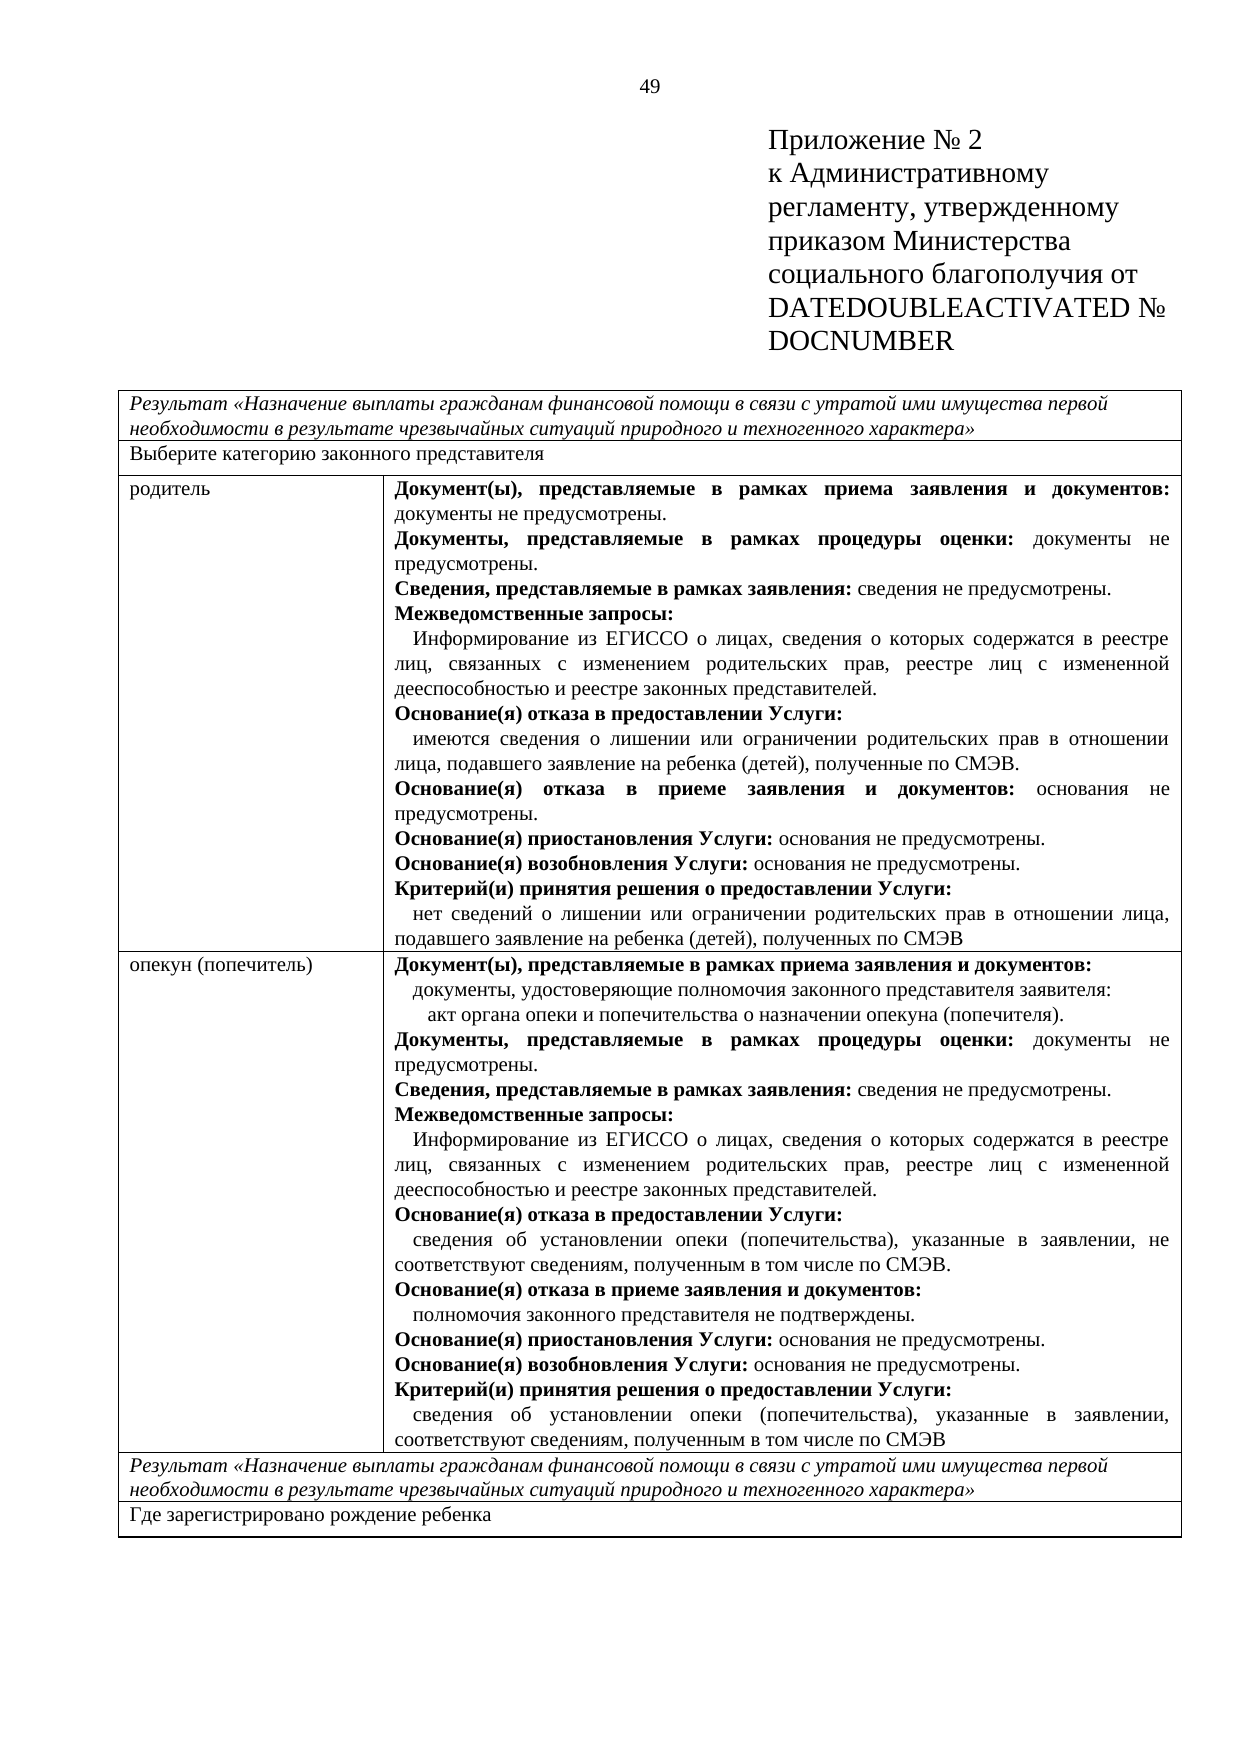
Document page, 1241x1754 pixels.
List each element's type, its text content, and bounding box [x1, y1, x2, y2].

table_cell родитель [119, 476, 383, 951]
table_header Результат «Назначение выплаты гражданам финансовой помощи в связи с утратой ими имущества первой необходимости в результате чрезвычайных ситуаций природного и техногенного характера» [119, 391, 1181, 439]
table_cell Документ(ы), представляемые в рамках приема заявления и документов: документы, удостоверяющие полномочия законного представителя заявителя: акт органа опеки и попечительства о назначении опекуна (попечителя). Документы, представляемые в рамках процедуры оценки: документы не предусмотрены. Сведения, представляемые в рамках заявления: сведения не предусмотрены. Межведомственные запросы: Информирование из ЕГИССО о лицах, сведения о которых содержатся в реестре лиц, связанных с изменением родительских прав, реестре лиц с измененной дееспособностью и реестре законных представителей. Основание(я) отказа в предоставлении Услуги: сведения об установлении опеки (попечительства), указанные в заявлении, не соответствуют сведениям, полученным в том числе по СМЭВ. Основание(я) отказа в приеме заявления и документов: полномочия законного представителя не подтверждены. Основание(я) приостановления Услуги: основания не предусмотрены. Основание(я) возобновления Услуги: основания не предусмотрены. Критерий(и) принятия решения о предоставлении Услуги: сведения об установлении опеки (попечительства), указанные в заявлении, соответствуют сведениям, полученным в том числе по СМЭВ [384, 952, 1181, 1452]
table_cell Результат «Назначение выплаты гражданам финансовой помощи в связи с утратой ими имущества первой необходимости в результате чрезвычайных ситуаций природного и техногенного характера» [119, 1453, 1181, 1501]
table_cell опекун (попечитель) [119, 952, 383, 1452]
table_cell Документ(ы), представляемые в рамках приема заявления и документов: документы не предусмотрены. Документы, представляемые в рамках процедуры оценки: документы не предусмотрены. Сведения, представляемые в рамках заявления: сведения не предусмотрены. Межведомственные запросы: Информирование из ЕГИССО о лицах, сведения о которых содержатся в реестре лиц, связанных с изменением родительских прав, реестре лиц с измененной дееспособностью и реестре законных представителей. Основание(я) отказа в предоставлении Услуги: имеются сведения о лишении или ограничении родительских прав в отношении лица, подавшего заявление на ребенка (детей), полученные по СМЭВ. Основание(я) отказа в приеме заявления и документов: основания не предусмотрены. Основание(я) приостановления Услуги: основания не предусмотрены. Основание(я) возобновления Услуги: основания не предусмотрены. Критерий(и) принятия решения о предоставлении Услуги: нет сведений о лишении или ограничении родительских прав в отношении лица, подавшего заявление на ребенка (детей), полученных по СМЭВ [384, 476, 1181, 951]
text к Административному регламенту, утвержденному приказом Министерства социального благополучия от DATEDOUBLEACTIVATED № DOCNUMBER [768, 156, 1181, 357]
table_cell Выберите категорию законного представителя [119, 441, 1181, 475]
table_cell Где зарегистрировано рождение ребенка [119, 1502, 1181, 1536]
text Приложение № 2 [768, 122, 1181, 156]
